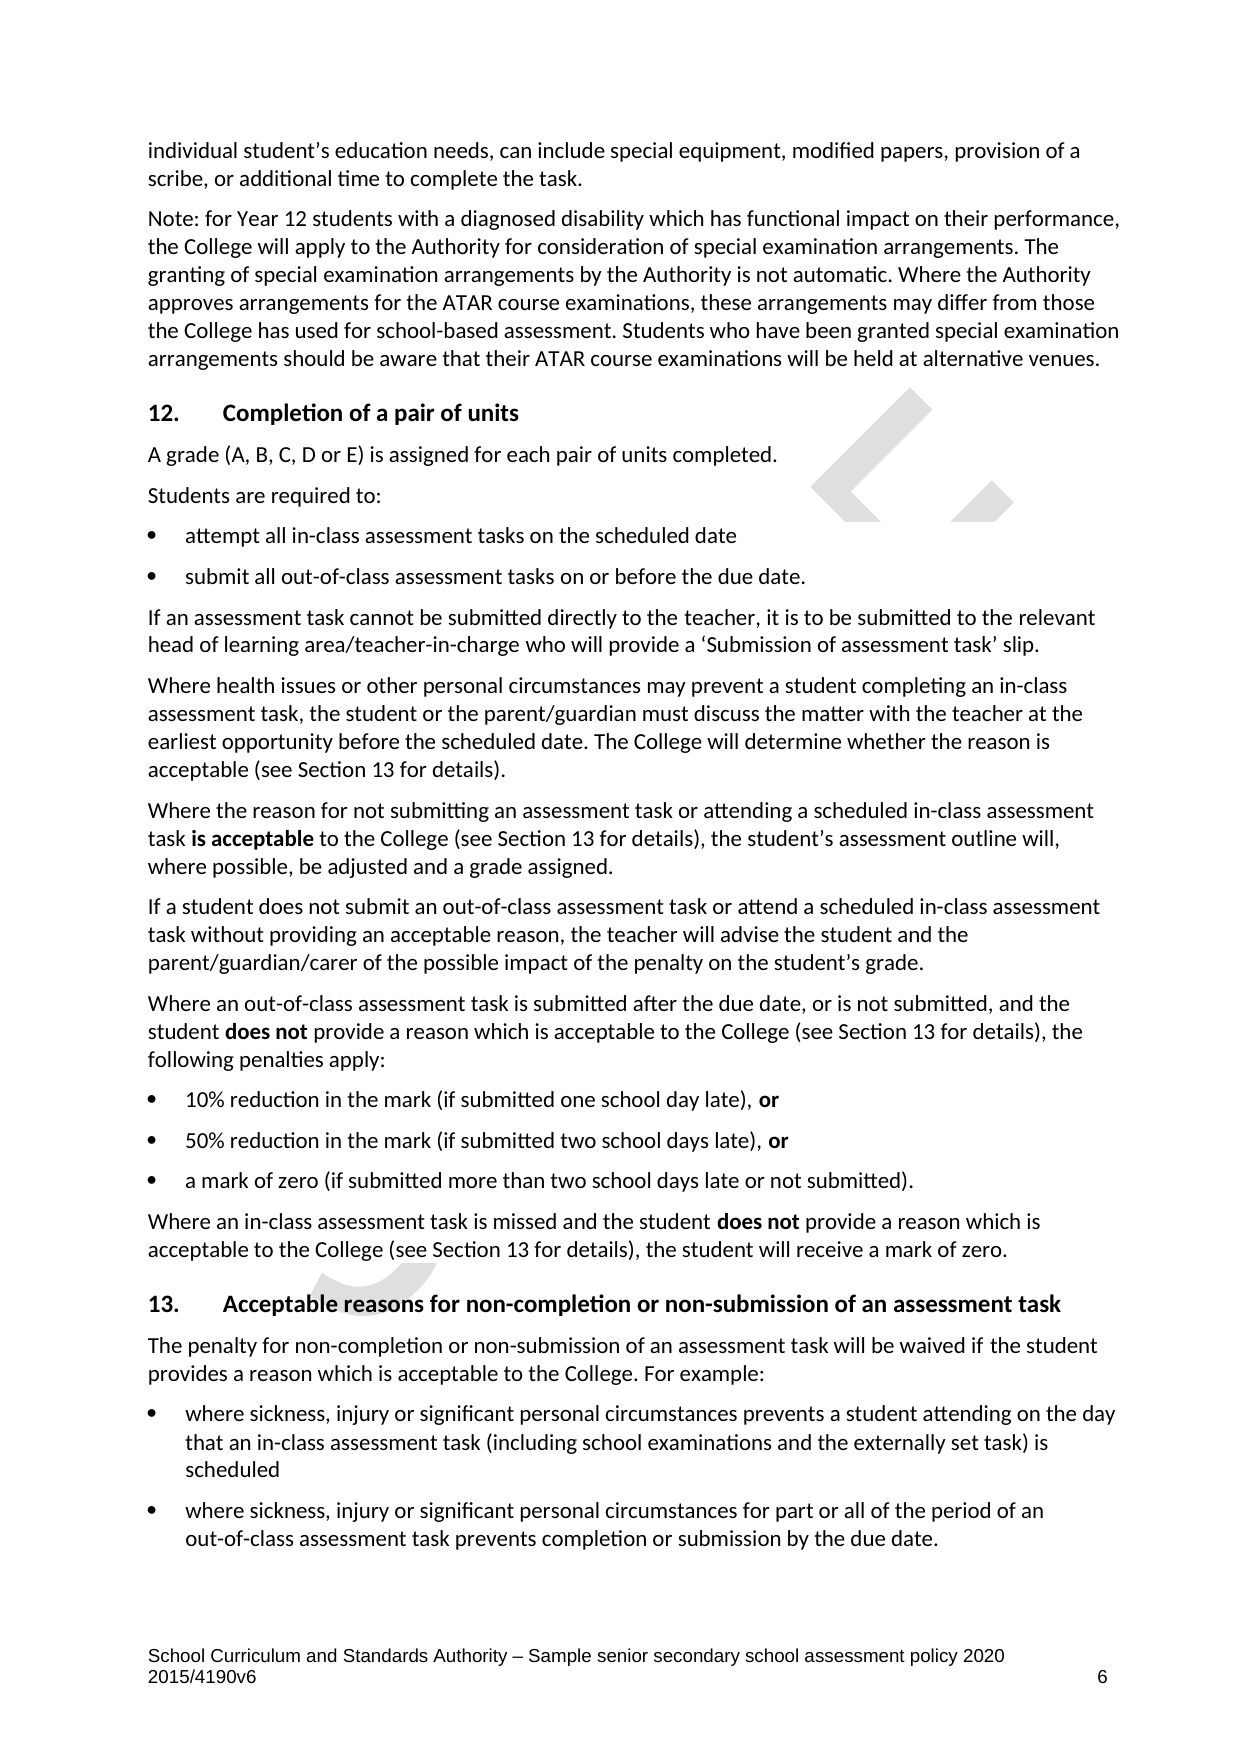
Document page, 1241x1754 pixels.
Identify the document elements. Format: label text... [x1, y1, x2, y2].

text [148, 136, 1125, 192]
text If an assessment task cannot be submitted directly to the teacher, it is to be submitted to the relevant head of learning area/teacher-in-charge who will provide a ‘Submission of assessment task’ slip. [148, 603, 1125, 659]
list a mark of zero (if submitted more than two school days late or not submitted). [148, 1166, 1125, 1194]
text Where the reason for not submitting an assessment task or attending a scheduled in-class assessment task is acceptable to the College (see Section 13 for details), the student’s assessment outline will, where possible, be adjusted and a grade assigned. [148, 796, 1125, 880]
text Where an in-class assessment task is missed and the student does not provide a reason which is acceptable to the College (see Section 13 for details), the student will receive a mark of zero. [148, 1207, 1125, 1263]
text A grade (A, B, C, D or E) is assigned for each pair of units completed. [148, 441, 1125, 468]
text 13. Acceptable reasons for non-completion or non-submission of an assessment task [148, 1288, 1125, 1318]
text Note: for Year 12 students with a diagnosed disability which has functional impact on their performance, the College will apply to the Authority for consideration of special examination arrangements. The granting of special examination arrangements by the Authority is not automatic. Where the Authority approves arrangements for the ATAR course examinations, these arrangements may differ from those the College has used for school-based assessment. Students who have been granted special examination arrangements should be aware that their ATAR course examinations will be held at alternative venues. [148, 204, 1125, 372]
list where sickness, injury or significant personal circumstances for part or all of the period of an out-of-class assessment task prevents completion or submission by the due date. [148, 1496, 1125, 1552]
text Where an out-of-class assessment task is submitted after the due date, or is not submitted, and the student does not provide a reason which is acceptable to the College (see Section 13 for details), the following penalties apply: [148, 989, 1125, 1073]
list submit all out-of-class assessment tasks on or before the due date. [148, 562, 1125, 590]
text The penalty for non-completion or non-submission of an assessment task will be waived if the student provides a reason which is acceptable to the College. For example: [148, 1331, 1125, 1387]
list 10% reduction in the mark (if submitted one school day late), or [148, 1085, 1125, 1113]
list 50% reduction in the mark (if submitted two school days late), or [148, 1126, 1125, 1154]
text If a student does not submit an out-of-class assessment task or attend a scheduled in-class assessment task without providing an acceptable reason, the teacher will advise the student and the parent/guardian/carer of the possible impact of the penalty on the student’s grade. [148, 892, 1125, 976]
text Where health issues or other personal circumstances may prevent a student completing an in-class assessment task, the student or the parent/guardian must discuss the matter with the teacher at the earliest opportunity before the scheduled date. The College will determine whether the reason is acceptable (see Section 13 for details). [148, 671, 1125, 783]
text Students are required to: [148, 481, 1125, 509]
list attempt all in-class assessment tasks on the scheduled date [148, 522, 1125, 549]
text 12. Completion of a pair of units [148, 397, 1125, 428]
list where sickness, injury or significant personal circumstances prevents a student attending on the day that an in-class assessment task (including school examinations and the externally set task) is scheduled [148, 1399, 1125, 1484]
